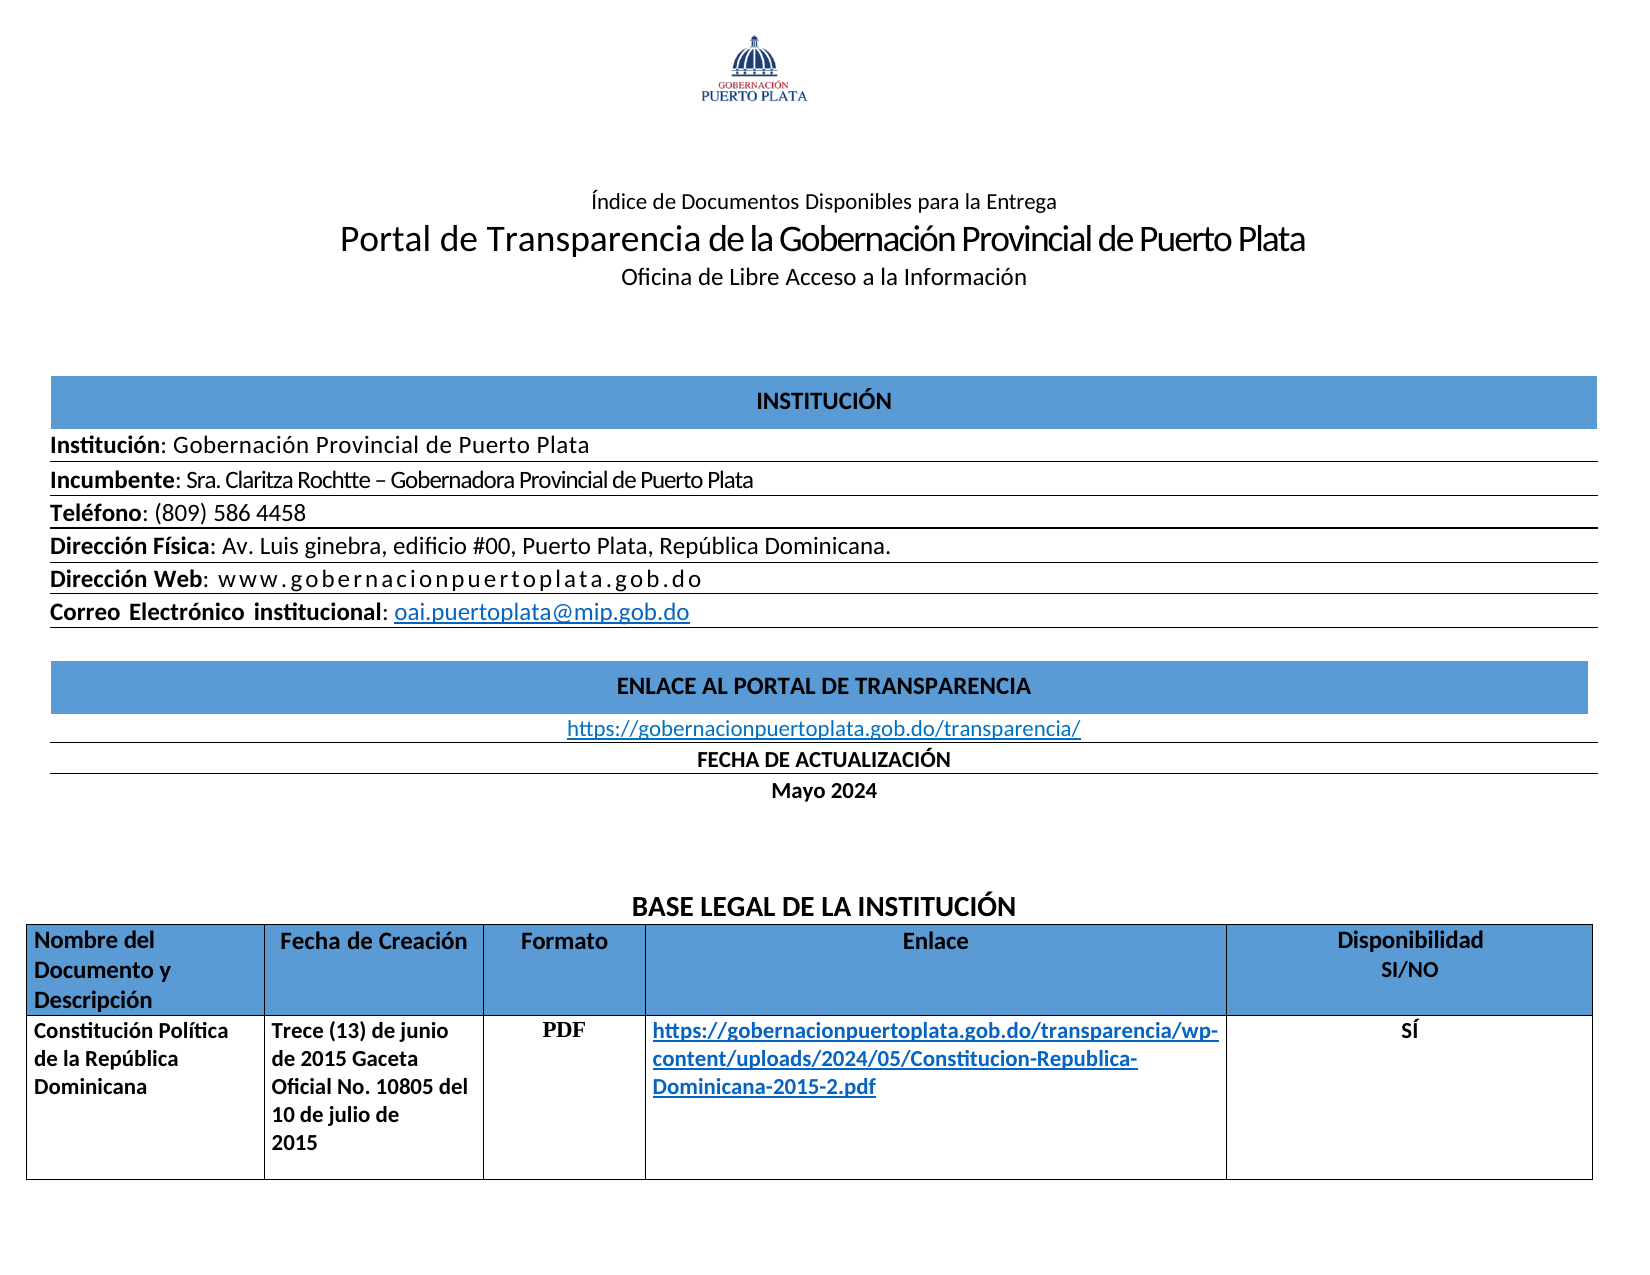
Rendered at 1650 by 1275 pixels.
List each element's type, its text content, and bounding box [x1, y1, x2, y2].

table_cell Trece (13) de junio de 2015 Gaceta Oficial No. 10805 del 10 de julio de 2015 [265, 1016, 483, 1179]
picture [687, 0, 821, 133]
table_cell Constitución Política de la República Dominicana [27, 1016, 264, 1179]
text Teléfono: (809) 586 4458 [50, 496, 1598, 527]
text ENLACE AL PORTAL DE TRANSPARENCIA [52, 662, 1587, 713]
text INSTITUCIÓN [52, 377, 1596, 428]
text Dirección Web: www.gobernacionpuertoplata.gob.do [50, 563, 1598, 593]
text Institución: Gobernación Provincial de Puerto Plata [50, 429, 1598, 459]
text Mayo 2024 [50, 774, 1598, 804]
text Correo Electrónico institucional: oai.puertoplata@mip.gob.do [50, 594, 1598, 627]
table_cell SÍ [1227, 1016, 1592, 1179]
text https://gobernacionpuertoplata.gob.do/transparencia/ [50, 714, 1598, 742]
table_header Enlace [646, 925, 1226, 1015]
table_header Formato [484, 925, 645, 1015]
table_header Fecha de Creación [265, 925, 483, 1015]
table_cell PDF [484, 1016, 645, 1179]
table_header Disponibilidad SI/NO [1227, 925, 1592, 1015]
text BASE LEGAL DE LA INSTITUCIÓN [50, 888, 1598, 924]
text FECHA DE ACTUALIZACIÓN [50, 743, 1598, 773]
table_cell https://gobernacionpuertoplata.gob.do/transparencia/wp-content/uploads/2024/05/Constitucion-Republica-Dominicana-2015-2.pdf [646, 1016, 1226, 1179]
text Incumbente: Sra. Claritza Rochtte – Gobernadora Provincial de Puerto Plata [50, 462, 1598, 495]
text Dirección Física: Av. Luis ginebra, edificio #00, Puerto Plata, República Dominicana. [50, 529, 1598, 561]
table_header Nombre del Documento y Descripción [27, 925, 264, 1015]
